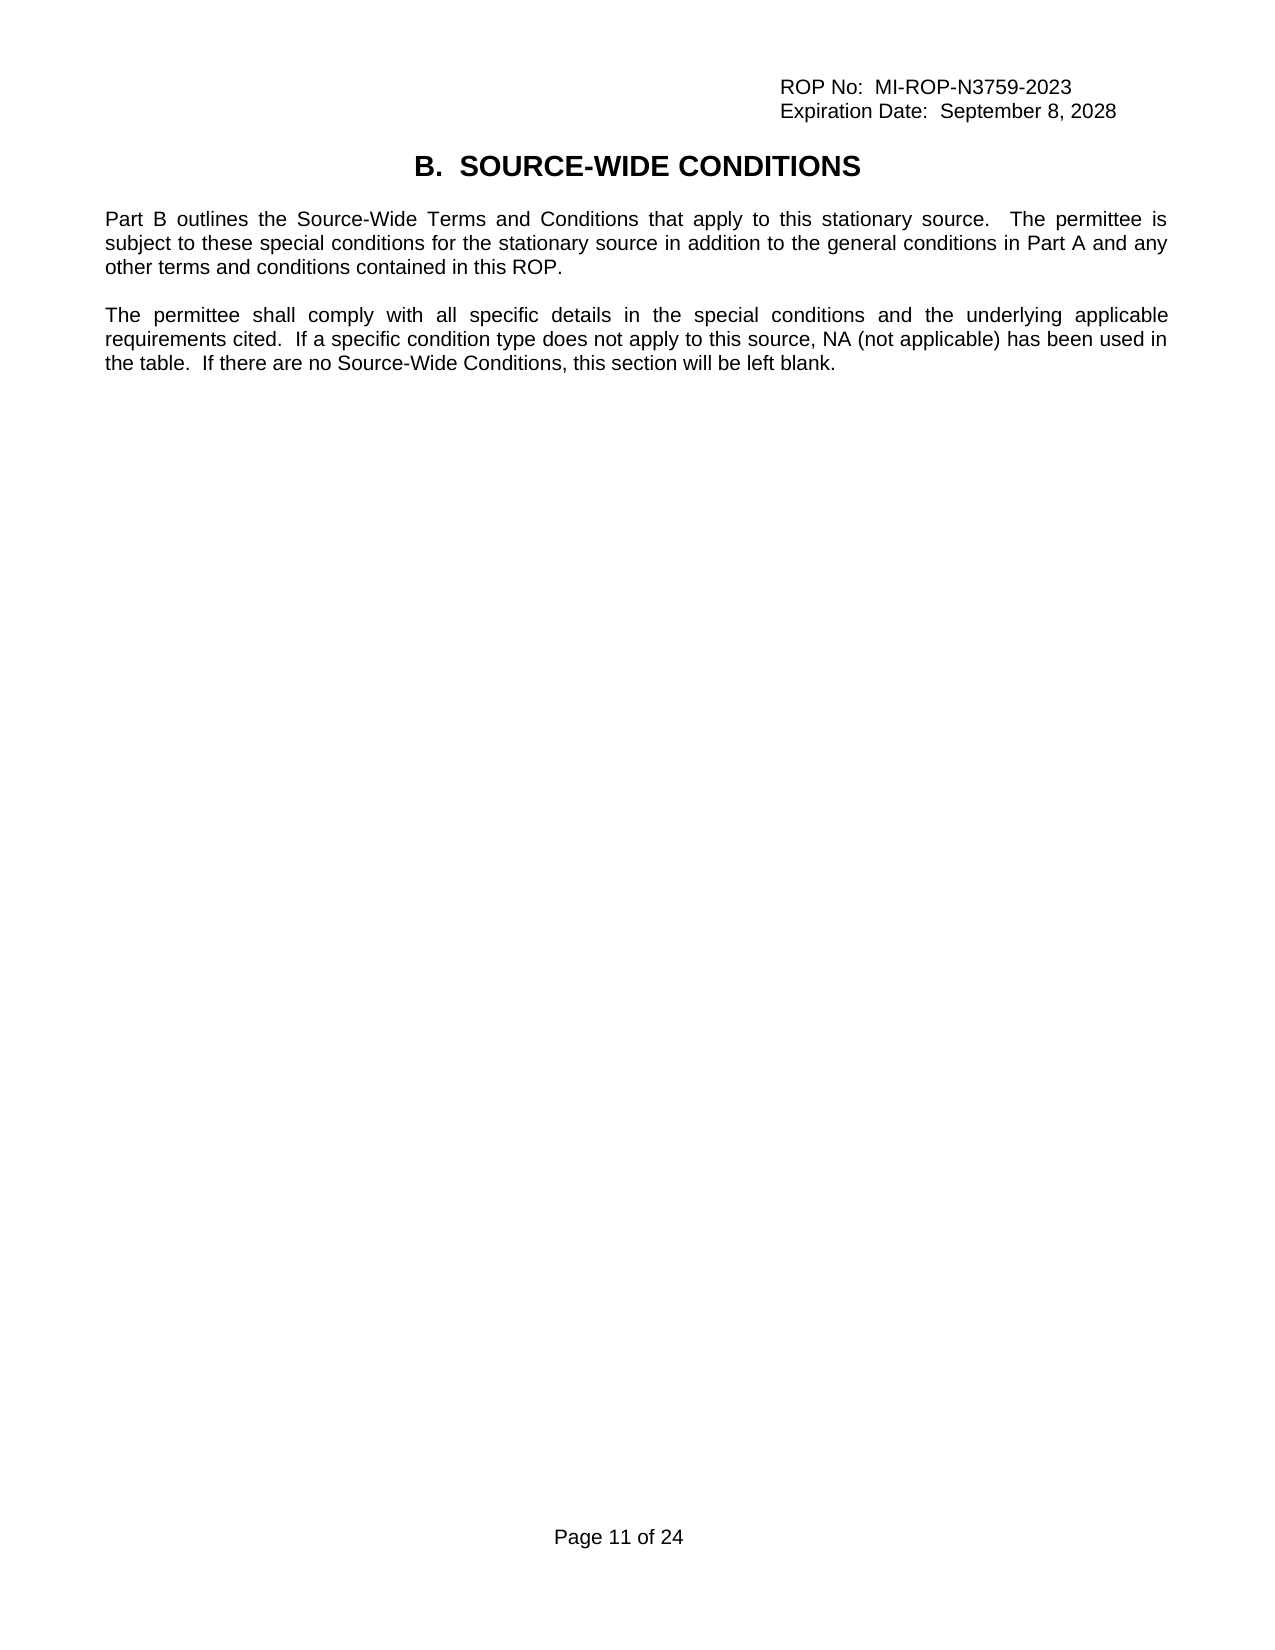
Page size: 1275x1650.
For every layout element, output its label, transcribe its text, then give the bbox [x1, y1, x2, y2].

text Part B outlines the Source-Wide Terms and Conditions that apply to this stationary source. The permittee is subject to these special conditions for the stationary source in addition to the general conditions in Part A and any other terms and conditions contained in this ROP. [105, 207, 1170, 279]
subtitle B. SOURCE-WIDE CONDITIONS [105, 149, 1170, 183]
text The permittee shall comply with all specific details in the special conditions and the underlying applicable requirements cited. If a specific condition type does not apply to this source, NA (not applicable) has been used in the table. If there are no Source-Wide Conditions, this section will be left blank. [105, 303, 1170, 374]
